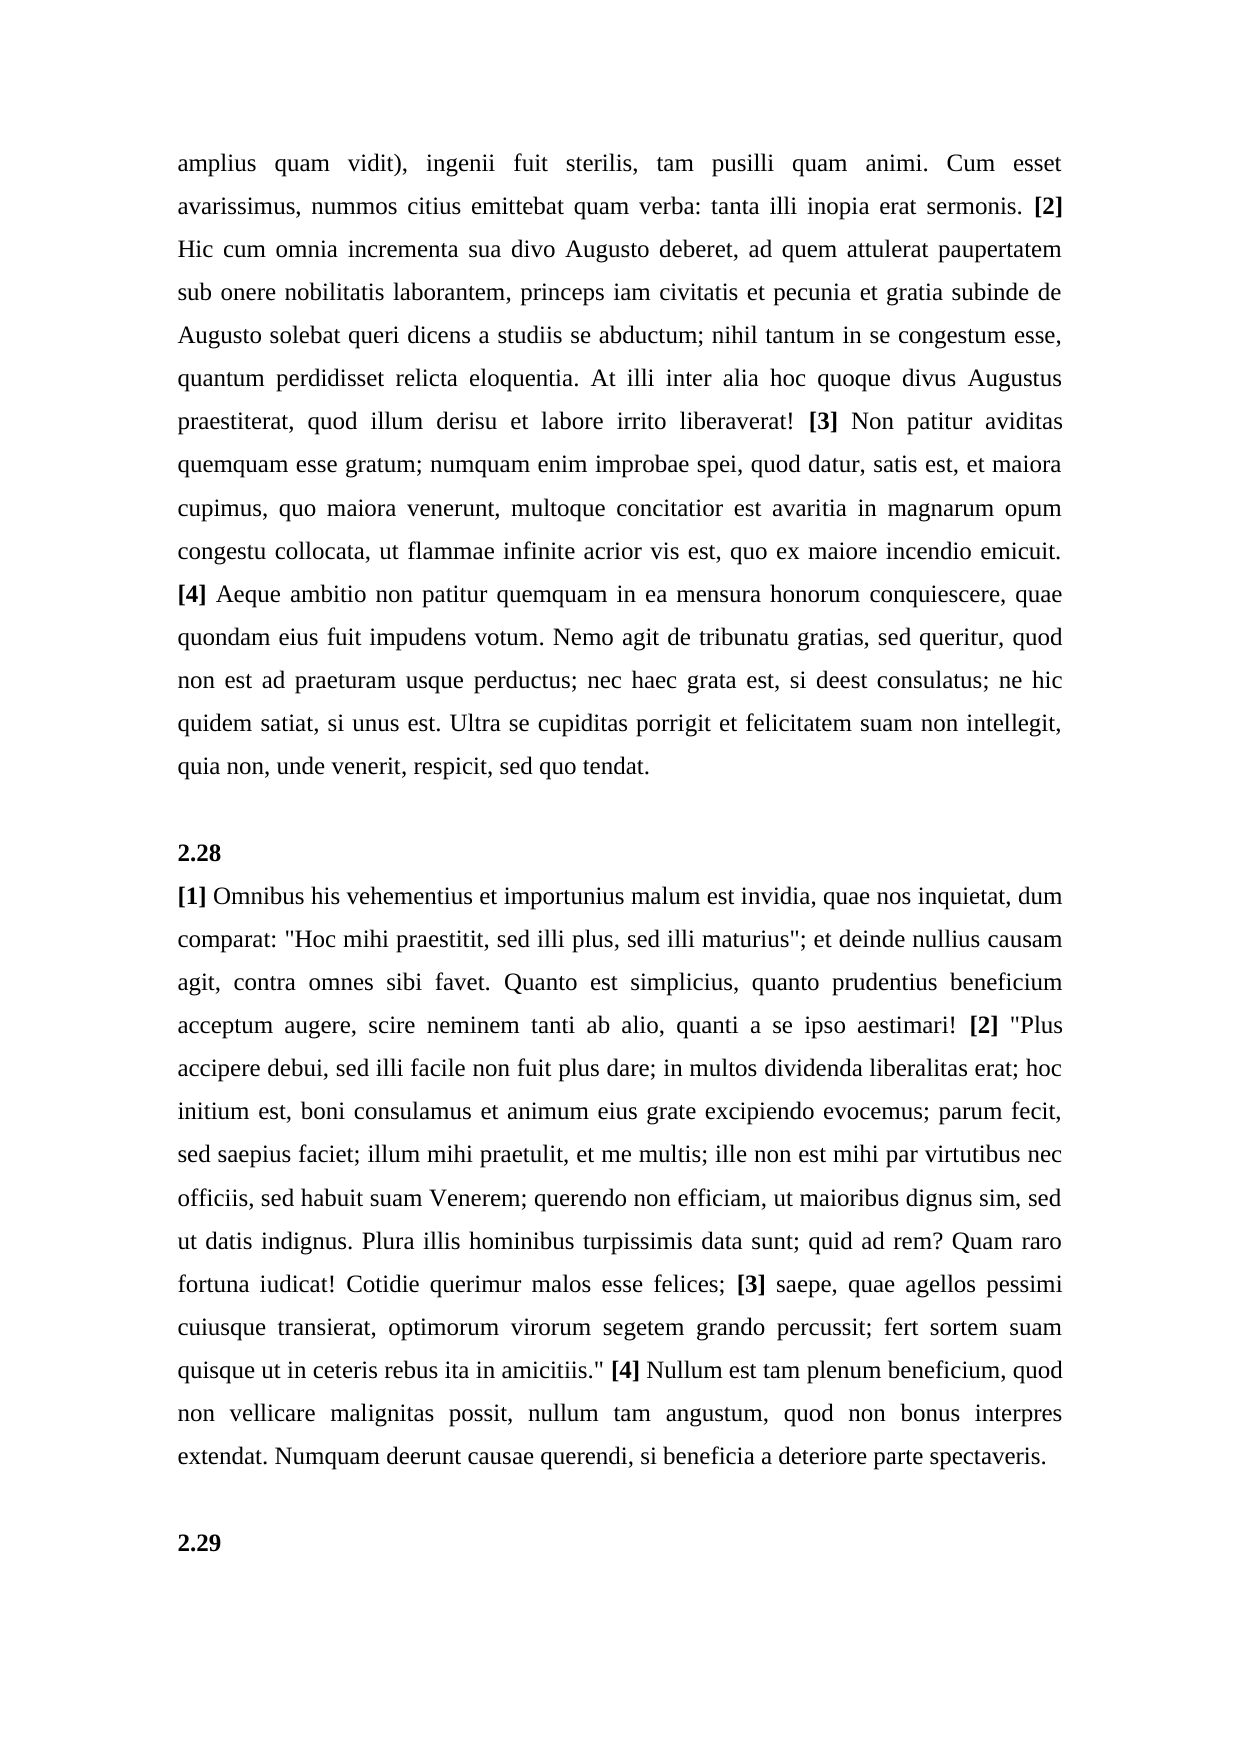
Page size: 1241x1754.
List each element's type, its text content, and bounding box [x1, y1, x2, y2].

text [1] Omnibus his vehementius et importunius malum est invidia, quae nos inquietat, dum comparat: "Hoc mihi praestitit, sed illi plus, sed illi maturius"; et deinde nullius causam agit, contra omnes sibi favet. Quanto est simplicius, quanto prudentius beneficium acceptum augere, scire neminem tanti ab alio, quanti a se ipso aestimari! [2] "Plus accipere debui, sed illi facile non fuit plus dare; in multos dividenda liberalitas erat; hoc initium est, boni consulamus et animum eius grate excipiendo evocemus; parum fecit, sed saepius faciet; illum mihi praetulit, et me multis; ille non est mihi par virtutibus nec officiis, sed habuit suam Venerem; querendo non efficiam, ut maioribus dignus sim, sed ut datis indignus. Plura illis hominibus turpissimis data sunt; quid ad rem? Quam raro fortuna iudicat! Cotidie querimur malos esse felices; [3] saepe, quae agellos pessimi cuiusque transierat, optimorum virorum segetem grando percussit; fert sortem suam quisque ut in ceteris rebus ita in amicitiis." [4] Nullum est tam plenum beneficium, quod non vellicare malignitas possit, nullum tam angustum, quod non bonus interpres extendat. Numquam deerunt causae querendi, si beneficia a deteriore parte spectaveris. [177, 881, 1063, 1470]
text 2.29 [177, 1528, 1063, 1556]
text 2.28 [177, 838, 1063, 866]
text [177, 148, 1063, 780]
